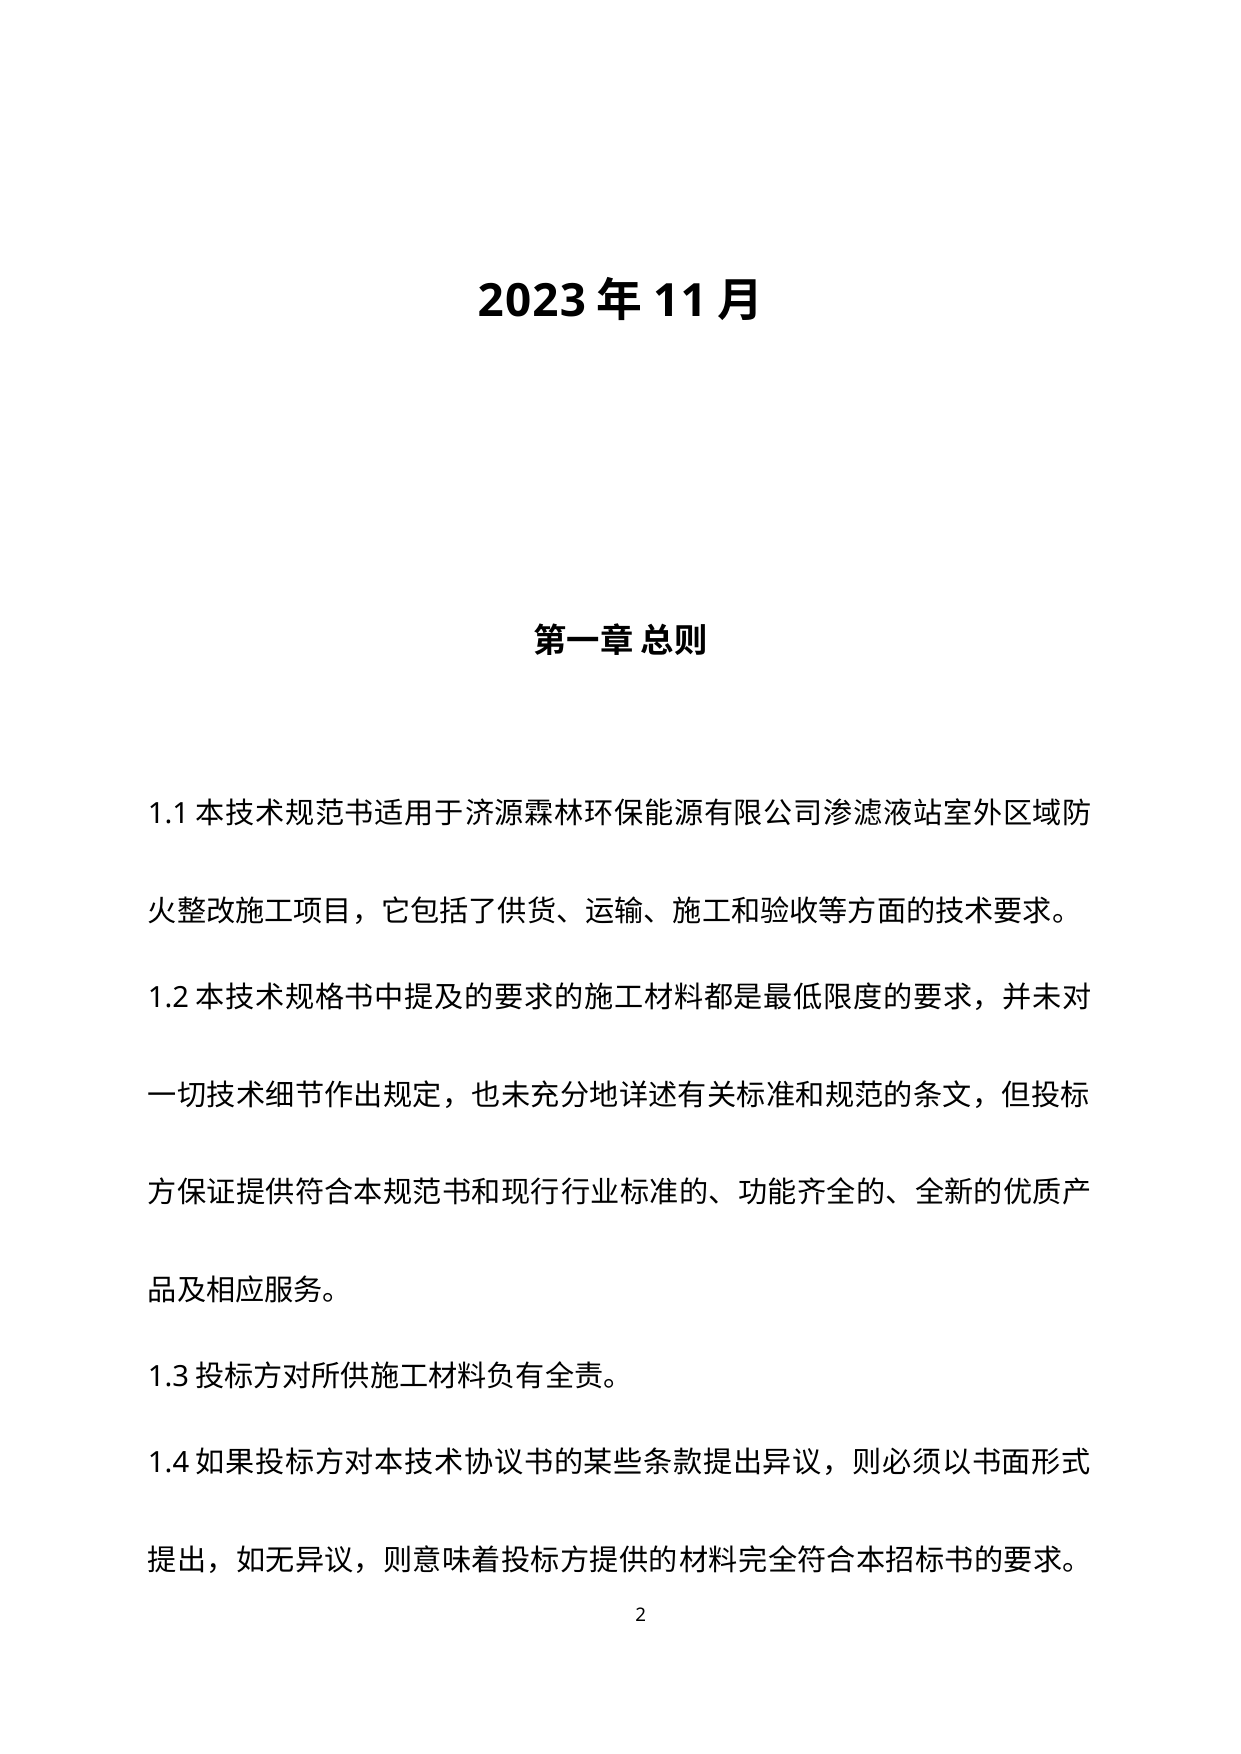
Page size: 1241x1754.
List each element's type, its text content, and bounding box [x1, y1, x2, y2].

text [148, 1427, 1092, 1590]
text 1.1本技术规范书适用于济源霖林环保能源有限公司渗滤液站室外区域防火整改施工项目，它包括了供货、运输、施工和验收等方面的技术要求。 [148, 779, 1092, 941]
text 1.2本技术规格书中提及的要求的施工材料都是最低限度的要求，并未对一切技术细节作出规定，也未充分地详述有关标准和规范的条文，但投标方保证提供符合本规范书和现行行业标准的、功能齐全的、全新的优质产品及相应服务。 [148, 962, 1092, 1320]
text 2023年11月 [148, 247, 1092, 345]
text 第一章 总则 [148, 605, 1092, 670]
text 1.3投标方对所供施工材料负有全责。 [148, 1341, 1092, 1406]
